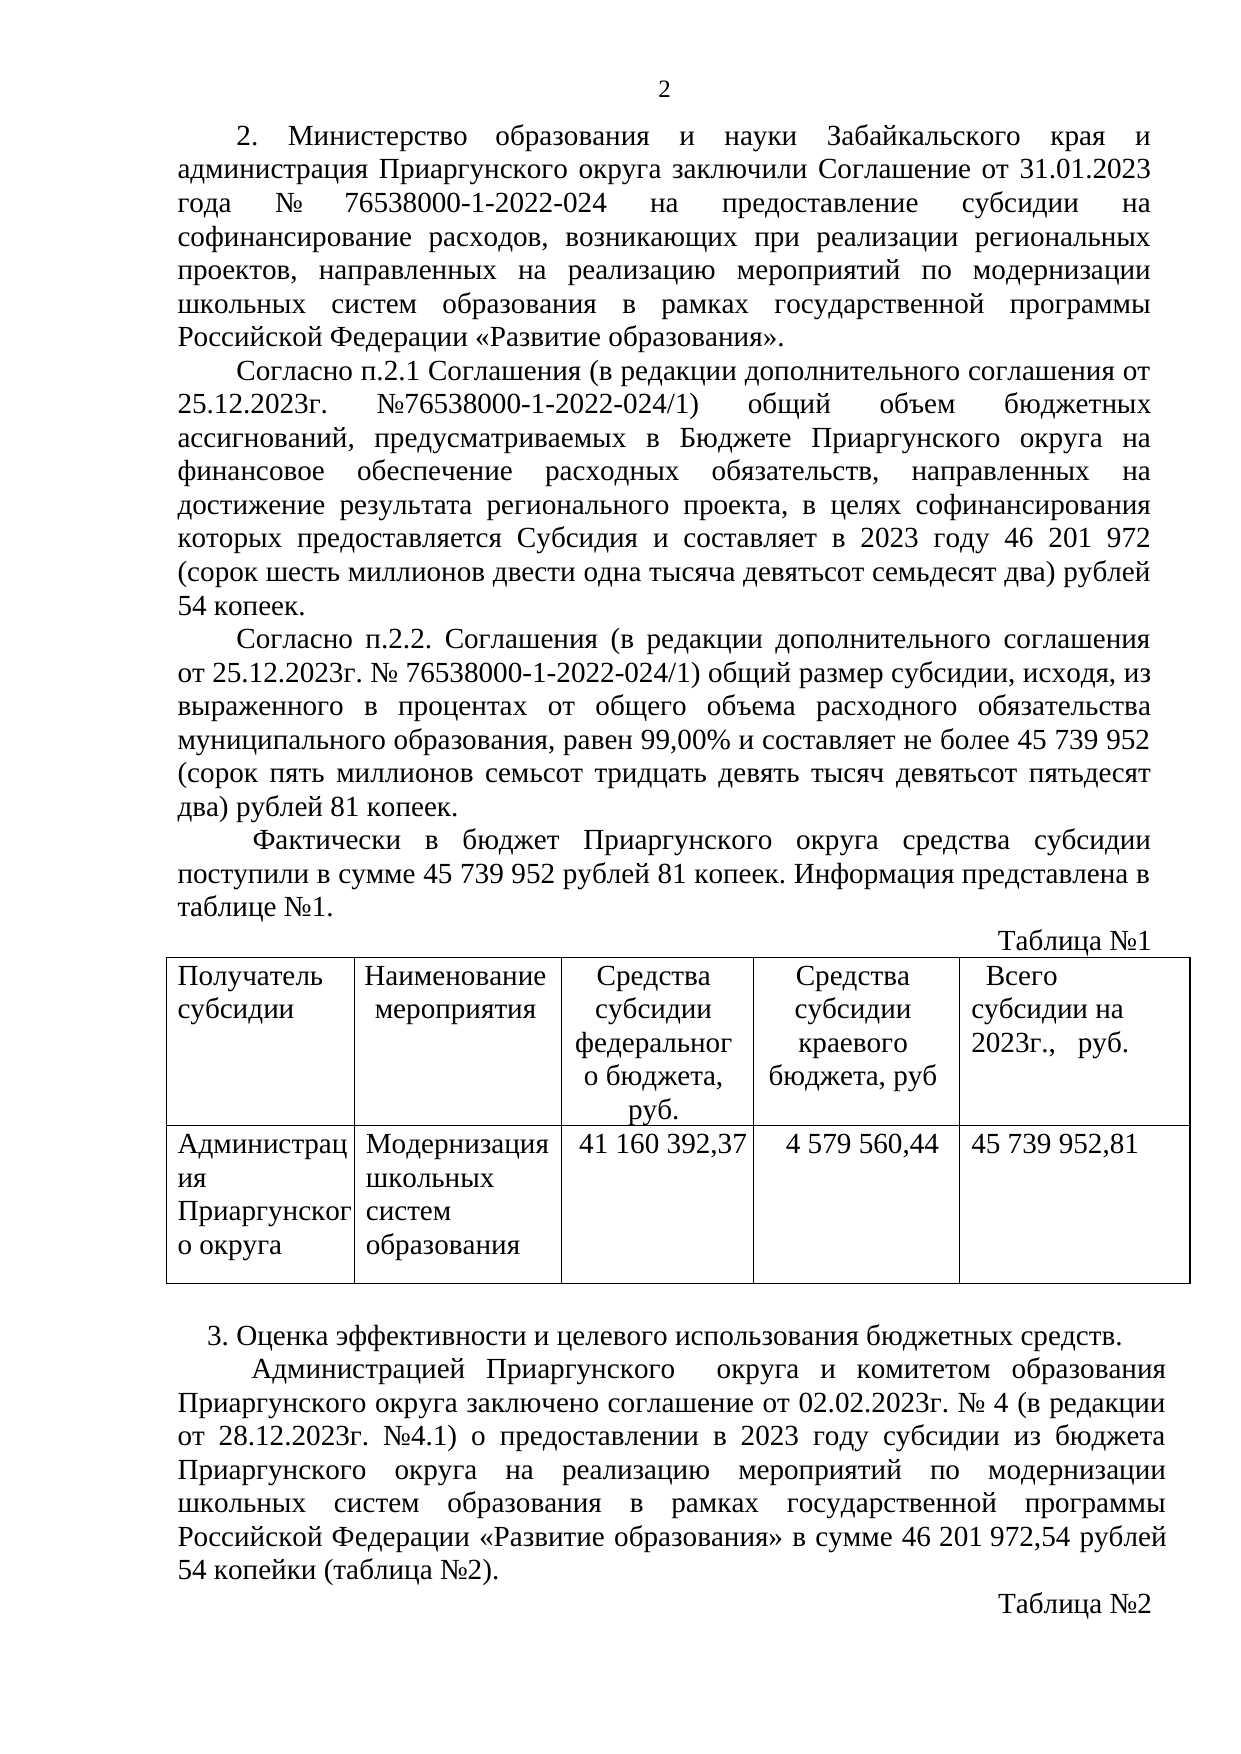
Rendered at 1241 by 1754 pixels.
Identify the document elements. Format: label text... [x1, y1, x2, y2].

table_header Получатель субсидии [167, 958, 354, 1125]
text Согласно п.2.2. Соглашения (в редакции дополнительного соглашения от 25.12.2023г. № 76538000-1-2022-024/1) общий размер субсидии, исходя, из выраженного в процентах от общего объема расходного обязательства муниципального образования, равен 99,00% и составляет не более 45 739 952 (сорок пять миллионов семьсот тридцать девять тысяч девятьсот пятьдесят два) рублей 81 копеек. [177, 621, 1152, 822]
table_cell 41 160 392,37 [562, 1126, 753, 1283]
table_cell Администрация Приаргунского округа [167, 1126, 354, 1283]
table_cell 45 739 952,81 [960, 1126, 1189, 1283]
table_header Средства субсидии краевого бюджета, руб [754, 958, 959, 1125]
text Фактически в бюджет Приаргунского округа средства субсидии поступили в сумме 45 739 952 рублей 81 копеек. Информация представлена в таблице №1. [177, 822, 1152, 923]
text 3. Оценка эффективности и целевого использования бюджетных средств. [177, 1318, 1152, 1351]
text Администрацией Приаргунского округа и комитетом образования Приаргунского округа заключено соглашение от 02.02.2023г. № 4 (в редакции от 28.12.2023г. №4.1) о предоставлении в 2023 году субсидии из бюджета Приаргунского округа на реализацию мероприятий по модернизации школьных систем образования в рамках государственной программы Российской Федерации «Развитие образования» в сумме 46 201 972,54 рублей 54 копейки (таблица №2). [177, 1351, 1167, 1586]
table_header Всего субсидии на 2023г., руб. [960, 958, 1189, 1125]
table_cell 4 579 560,44 [754, 1126, 959, 1283]
table_cell Модернизация школьных систем образования [355, 1126, 561, 1283]
table_header Средства субсидии федерального бюджета, руб. [562, 958, 753, 1125]
text Согласно п.2.1 Соглашения (в редакции дополнительного соглашения от 25.12.2023г. №76538000-1-2022-024/1) общий объем бюджетных ассигнований, предусматриваемых в Бюджете Приаргунского округа на финансовое обеспечение расходных обязательств, направленных на достижение результата регионального проекта, в целях софинансирования которых предоставляется Субсидия и составляет в 2023 году 46 201 972 (сорок шесть миллионов двести одна тысяча девятьсот семьдесят два) рублей 54 копеек. [177, 353, 1152, 621]
text Таблица №1 [177, 923, 1152, 957]
text Таблица №2 [177, 1586, 1152, 1619]
table_header Наименование мероприятия [355, 958, 561, 1125]
text 2. Министерство образования и науки Забайкальского края и администрация Приаргунского округа заключили Соглашение от 31.01.2023 года № 76538000-1-2022-024 на предоставление субсидии на софинансирование расходов, возникающих при реализации региональных проектов, направленных на реализацию мероприятий по модернизации школьных систем образования в рамках государственной программы Российской Федерации «Развитие образования». [177, 118, 1152, 353]
